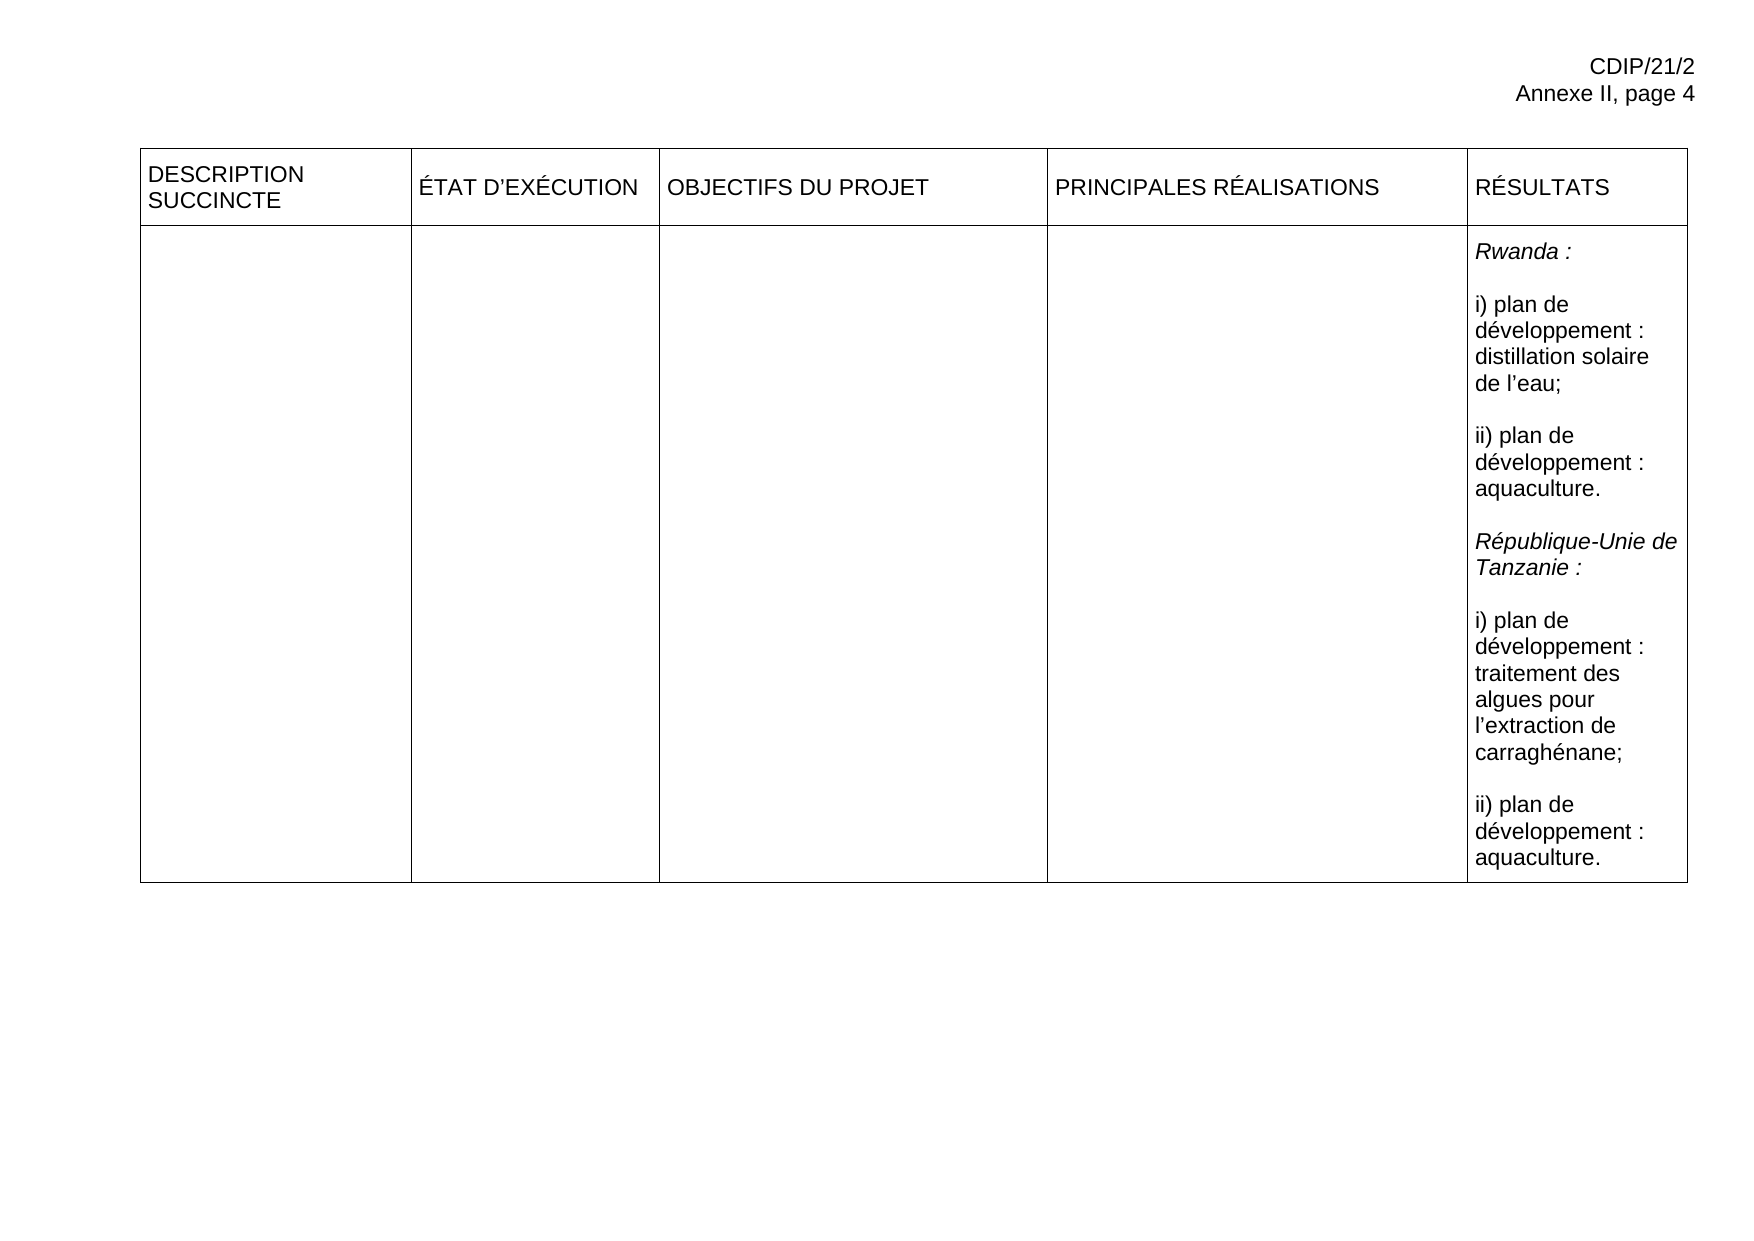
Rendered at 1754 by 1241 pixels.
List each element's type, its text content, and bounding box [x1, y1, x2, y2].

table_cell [1468, 226, 1687, 882]
table_header PRINCIPALES RÉALISATIONS [1048, 149, 1467, 225]
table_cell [660, 226, 1047, 882]
table_header OBJECTIFS DU PROJET [660, 149, 1047, 225]
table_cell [141, 226, 411, 882]
table_header DESCRIPTION SUCCINCTE [141, 149, 411, 225]
table_header RÉSULTATS [1468, 149, 1687, 225]
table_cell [1048, 226, 1467, 882]
table_header ÉTAT D’EXÉCUTION [412, 149, 659, 225]
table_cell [412, 226, 659, 882]
